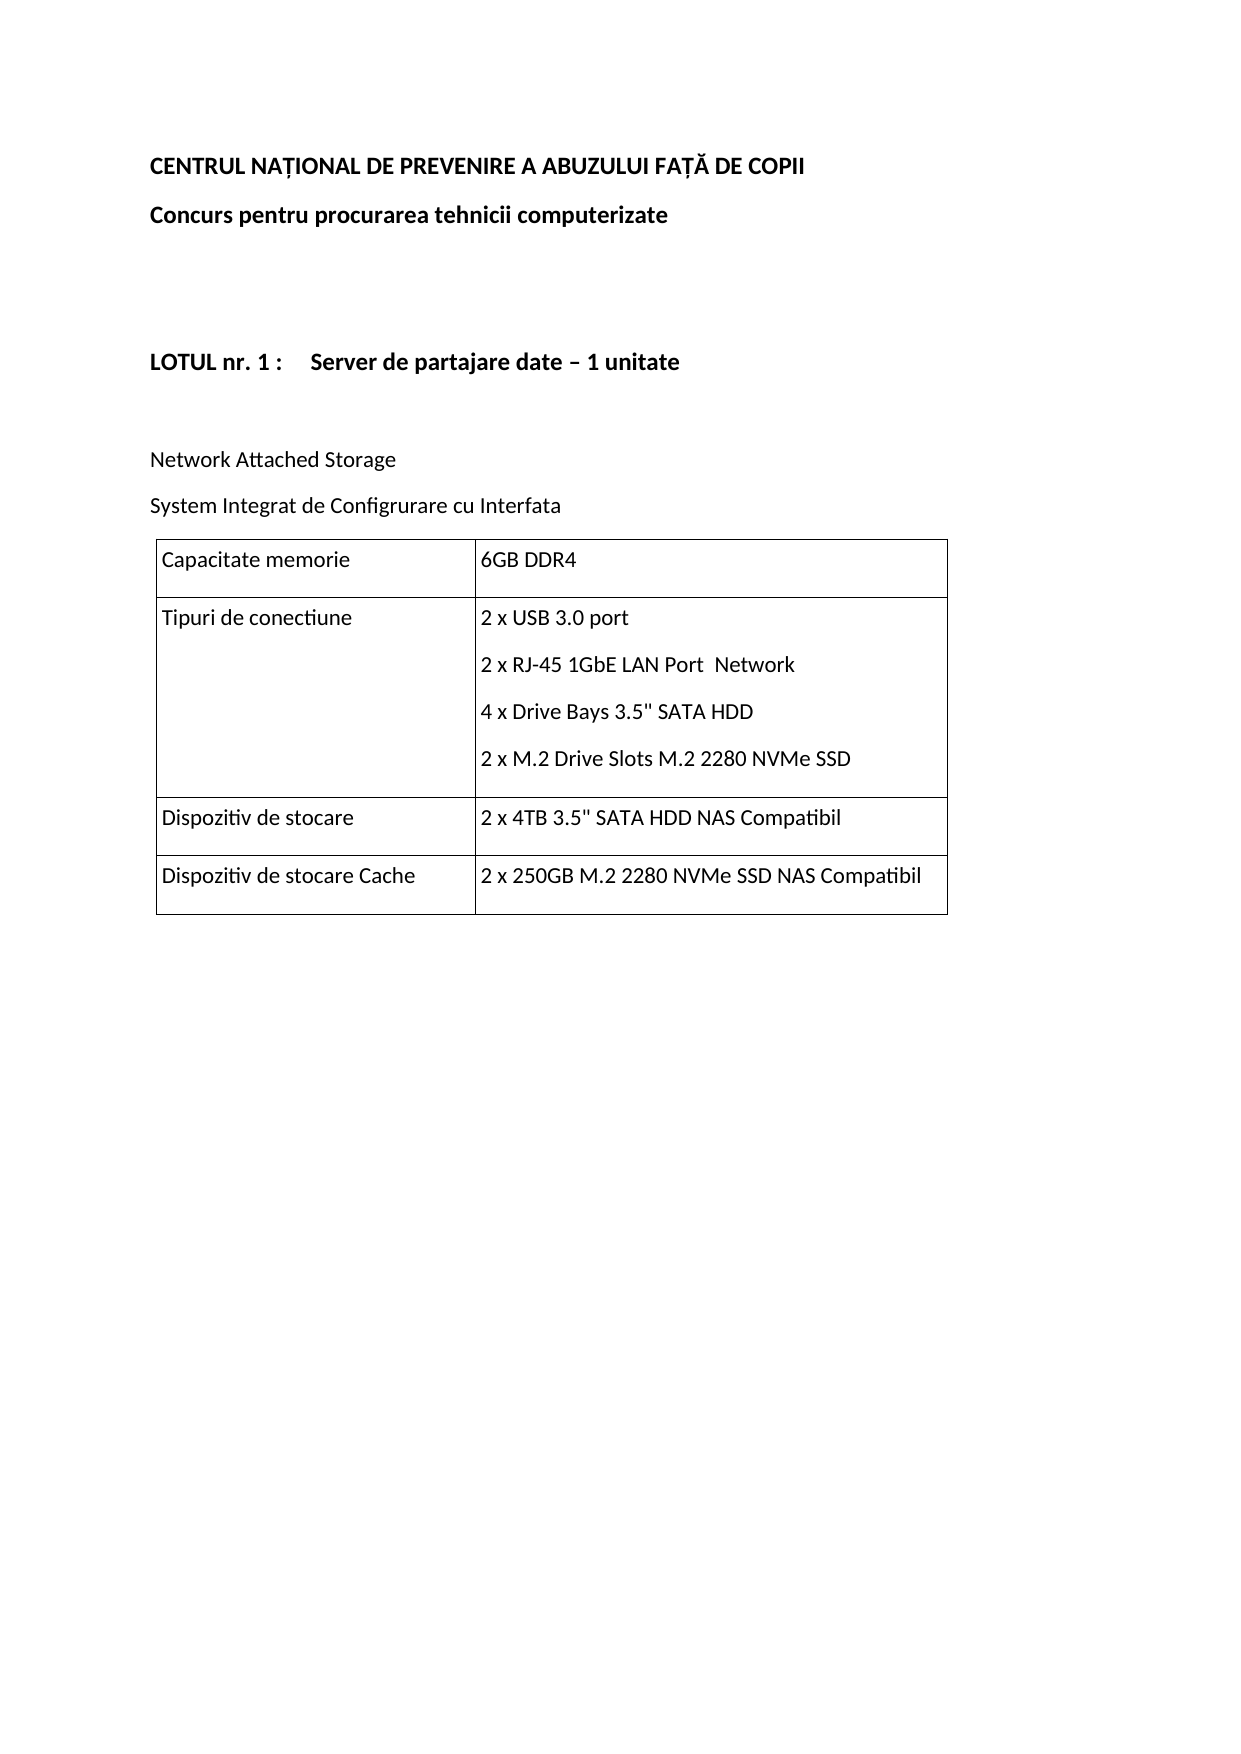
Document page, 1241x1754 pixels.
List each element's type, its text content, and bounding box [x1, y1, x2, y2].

table_cell Dispozitiv de stocare [157, 798, 475, 855]
table_cell 2 x 250GB M.2 2280 NVMe SSD NAS Compatibil [476, 856, 947, 914]
table_header Capacitate memorie [157, 540, 475, 597]
table_cell Tipuri de conectiune [157, 598, 475, 797]
text CENTRUL NAȚIONAL DE PREVENIRE A ABUZULUI FAȚĂ DE COPII [150, 150, 1090, 181]
table_cell 2 x 4TB 3.5" SATA HDD NAS Compatibil [476, 798, 947, 855]
text System Integrat de Configrurare cu Interfata [150, 492, 1090, 520]
text LOTUL nr. 1 : Server de partajare date – 1 unitate [150, 346, 1090, 376]
text Network Attached Storage [150, 445, 1090, 473]
table_cell 2 x USB 3.0 port 2 x RJ-45 1GbE LAN Port Network 4 x Drive Bays 3.5" SATA HDD 2 x M.2 Drive Slots M.2 2280 NVMe SSD [476, 598, 947, 797]
text Concurs pentru procurarea tehnicii computerizate [150, 199, 1090, 230]
table_cell Dispozitiv de stocare Cache [157, 856, 475, 914]
table_header 6GB DDR4 [476, 540, 947, 597]
